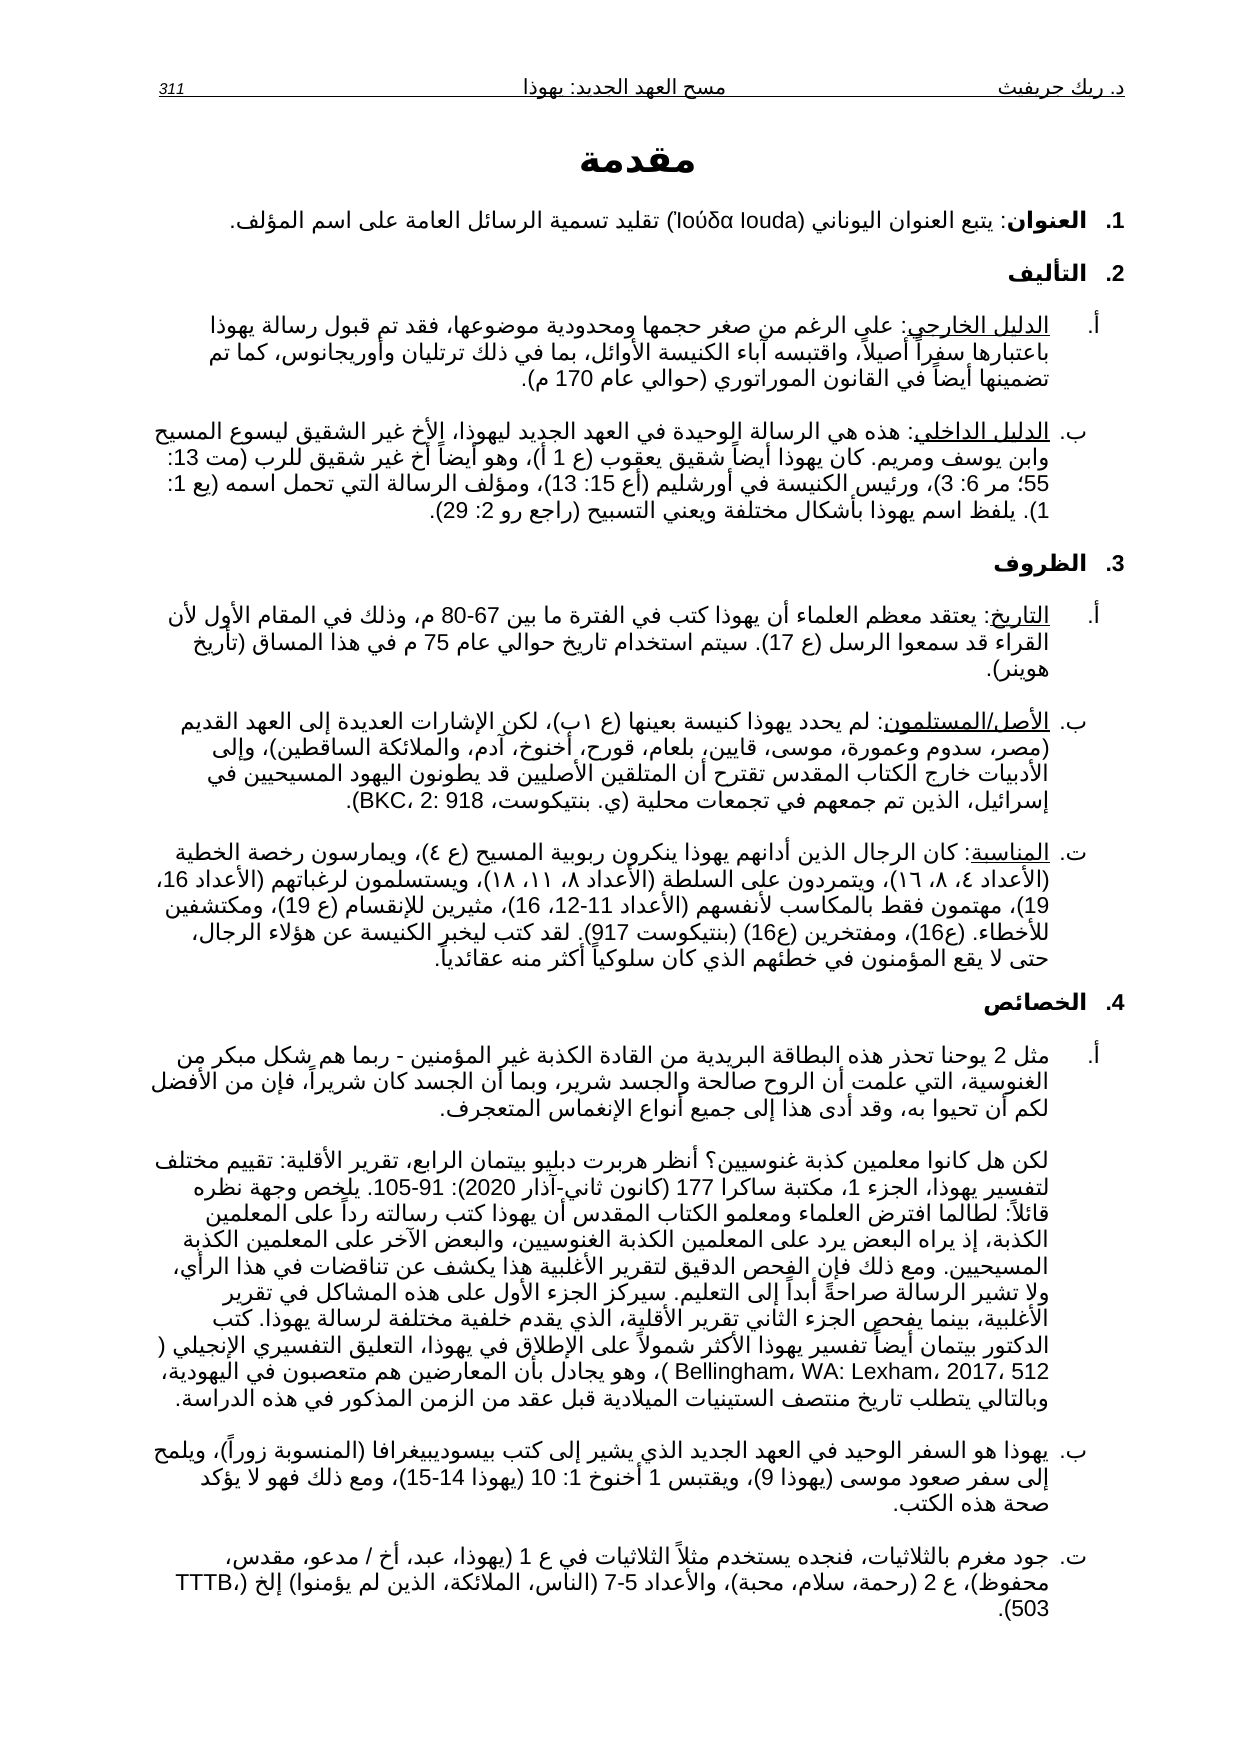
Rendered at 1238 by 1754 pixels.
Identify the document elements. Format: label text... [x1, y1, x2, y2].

text 3. الظروف [150, 549, 1124, 576]
list الدليل الخارجي: على الرغم من صغر حجمها ومحدودية موضوعها، فقد تم قبول رسالة يهوذا باعتبارها سفراً أصيلاً، واقتبسه آباء الكنيسة الأوائل، بما في ذلك ترتليان وأوريجانوس، كما تم تضمينها أيضاً في القانون الموراتوري (حوالي عام 170 م). [150, 312, 1087, 391]
text 2. التأليف [150, 259, 1124, 286]
list التاريخ: يعتقد معظم العلماء أن يهوذا كتب في الفترة ما بين 67-80 م، وذلك في المقام الأول لأن القراء قد سمعوا الرسل (ع 17). سيتم استخدام تاريخ حوالي عام 75 م في هذا المساق (تأريخ هوينر). [150, 602, 1087, 681]
text ت. جود مغرم بالثلاثيات، فنجده يستخدم مثلاً الثلاثيات في ع 1 (يهوذا، عبد، أخ / مدعو، مقدس، محفوظ)، ع 2 (رحمة، سلام، محبة)، والأعداد 5-7 (الناس، الملائكة، الذين لم يؤمنوا) إلخ (TTTB، 503). [150, 1543, 1087, 1622]
text لكن هل كانوا معلمين كذبة غنوسيين؟ أنظر هربرت دبليو بيتمان الرابع، تقرير الأقلية: تقييم مختلف لتفسير يهوذا، الجزء 1، مكتبة ساكرا 177 (كانون ثاني-آذار 2020): 91-105. يلخص وجهة نظره قائلاً: لطالما افترض العلماء ومعلمو الكتاب المقدس أن يهوذا كتب رسالته رداً على المعلمين الكذبة، إذ يراه البعض يرد على المعلمين الكذبة الغنوسيين، والبعض الآخر على المعلمين الكذبة المسيحيين. ومع ذلك فإن الفحص الدقيق لتقرير الأغلبية هذا يكشف عن تناقضات في هذا الرأي، ولا تشير الرسالة صراحةً أبداً إلى التعليم. سيركز الجزء الأول على هذه المشاكل في تقرير الأغلبية، بينما يفحص الجزء الثاني تقرير الأقلية، الذي يقدم خلفية مختلفة لرسالة يهوذا. كتب الدكتور بيتمان أيضاً تفسير يهوذا الأكثر شمولاً على الإطلاق في يهوذا، التعليق التفسيري الإنجيلي (Bellingham، WA: Lexham، 2017، 512 )، وهو يجادل بأن المعارضين هم متعصبون في اليهودية، وبالتالي يتطلب تاريخ منتصف الستينيات الميلادية قبل عقد من الزمن المذكور في هذه الدراسة. [150, 1147, 1087, 1411]
text مقدمة [150, 137, 1124, 181]
text ب. الدليل الداخلي: هذه هي الرسالة الوحيدة في العهد الجديد ليهوذا، الأخ غير الشقيق ليسوع المسيح وابن يوسف ومريم. كان يهوذا أيضاً شقيق يعقوب (ع 1 أ)، وهو أيضاً أخ غير شقيق للرب (مت 13: 55؛ مر 6: 3)، ورئيس الكنيسة في أورشليم (أع 15: 13)، ومؤلف الرسالة التي تحمل اسمه (يع 1: 1). يلفظ اسم يهوذا بأشكال مختلفة ويعني التسبيح (راجع رو 2: 29). [150, 418, 1087, 523]
list مثل 2 يوحنا تحذر هذه البطاقة البريدية من القادة الكذبة غير المؤمنين - ربما هم شكل مبكر من الغنوسية، التي علمت أن الروح صالحة والجسد شرير، وبما أن الجسد كان شريراً، فإن من الأفضل لكم أن تحيوا به، وقد أدى هذا إلى جميع أنواع الإنغماس المتعجرف. [150, 1042, 1087, 1121]
text 4. الخصائص [150, 989, 1124, 1016]
text ب. الأصل/المستلمون: لم يحدد يهوذا كنيسة بعينها (ع ١ب)، لكن الإشارات العديدة إلى العهد القديم (مصر، سدوم وعمورة، موسى، قايين، بلعام، قورح، أخنوخ، آدم، والملائكة الساقطين)، وإلى الأدبيات خارج الكتاب المقدس تقترح أن المتلقين الأصليين قد يطونون اليهود المسيحيين في إسرائيل، الذين تم جمعهم في تجمعات محلية (ي. بنتيكوست، BKC، 2: 918). [150, 708, 1087, 813]
text 1. العنوان: يتبع العنوان اليوناني (Ἰούδα Iouda) تقليد تسمية الرسائل العامة على اسم المؤلف. [150, 207, 1124, 233]
text ب. يهوذا هو السفر الوحيد في العهد الجديد الذي يشير إلى كتب بيسوديبيغرافا (المنسوبة زوراً)، ويلمح إلى سفر صعود موسى (يهوذا 9)، ويقتبس 1 أخنوخ 1: 10 (يهوذا 14-15)، ومع ذلك فهو لا يؤكد صحة هذه الكتب. [150, 1437, 1087, 1516]
text ت. المناسبة: كان الرجال الذين أدانهم يهوذا ينكرون ربوبية المسيح (ع ٤)، ويمارسون رخصة الخطية (الأعداد ٤، ٨، ١٦)، ويتمردون على السلطة (الأعداد ٨، ١١، ١٨)، ويستسلمون لرغباتهم (الأعداد 16، 19)، مهتمون فقط بالمكاسب لأنفسهم (الأعداد 11-12، 16)، مثيرين للإنقسام (ع 19)، ومكتشفين للأخطاء. (ع16)، ومفتخرين (ع16) (بنتيكوست 917). لقد كتب ليخبر الكنيسة عن هؤلاء الرجال، حتى لا يقع المؤمنون في خطئهم الذي كان سلوكياً أكثر منه عقائدياً. [150, 839, 1087, 971]
